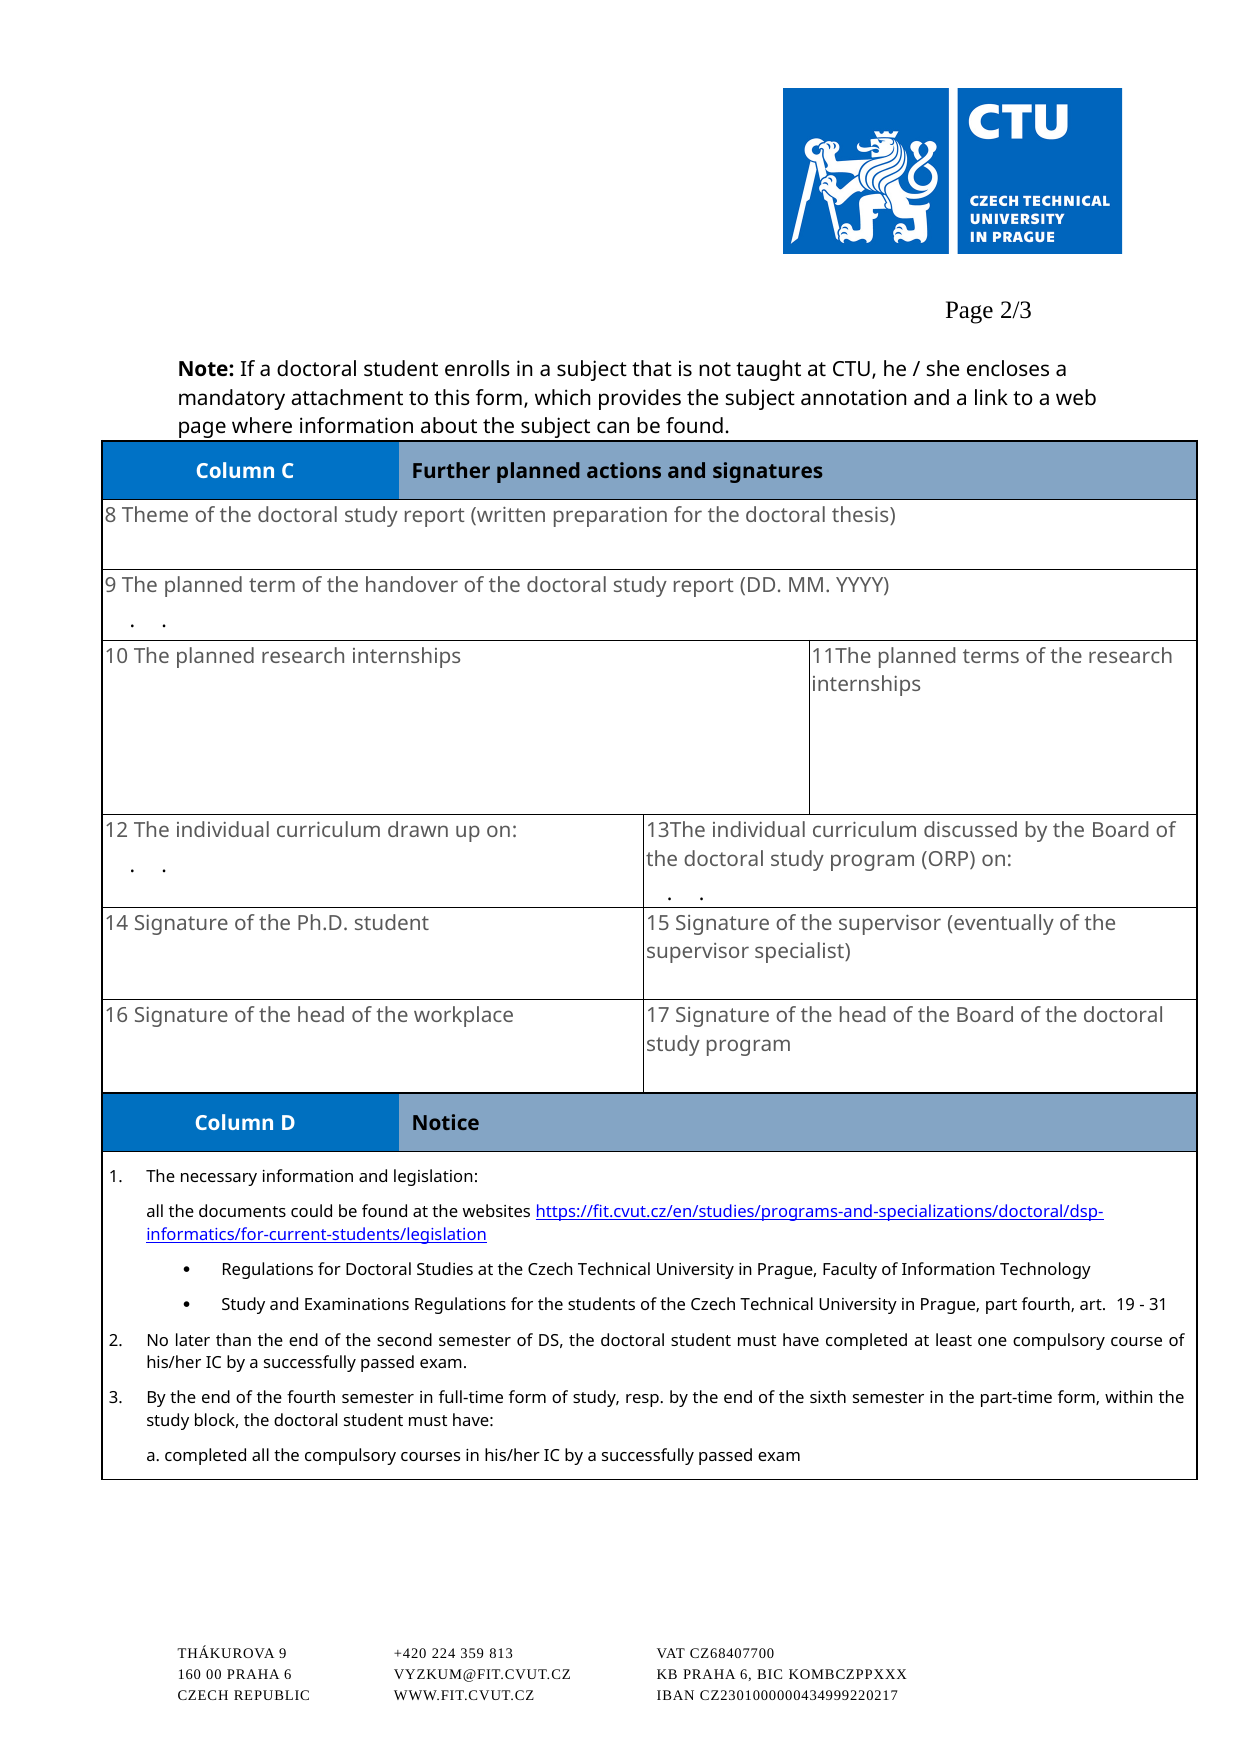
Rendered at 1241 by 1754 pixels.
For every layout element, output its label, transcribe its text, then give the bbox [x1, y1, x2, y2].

table_cell 12 The individual curriculum drawn up on: . . [103, 815, 643, 907]
table_cell Notice [399, 1094, 1196, 1151]
table_cell 16 Signature of the head of the workplace [103, 1000, 643, 1092]
table_cell Column D [103, 1094, 399, 1151]
table_cell 11The planned terms of the research internships [810, 641, 1196, 814]
text Note: If a doctoral student enrolls in a subject that is not taught at CTU, he / she encloses a mandatory attachment to this form, which provides the subject annotation and a link to a web page where information about the subject can be found. [177, 322, 1122, 440]
table_cell 17 Signature of the head of the Board of the doctoral study program [644, 1000, 1196, 1092]
table_header Column C [103, 442, 399, 499]
table_cell 9 The planned term of the handover of the doctoral study report (DD. MM. YYYY) . . [103, 570, 1196, 640]
table_cell 8 Theme of the doctoral study report (written preparation for the doctoral thesis) [103, 500, 1196, 569]
table_header Further planned actions and signatures [399, 442, 1196, 499]
table_cell 10 The planned research internships [103, 641, 809, 814]
table_cell 13The individual curriculum discussed by the Board of the doctoral study program (ORP) on: . . [644, 815, 1196, 907]
table_cell 14 Signature of the Ph.D. student [103, 908, 643, 999]
picture [783, 88, 1123, 254]
table_cell 15 Signature of the supervisor (eventually of the supervisor specialist) [644, 908, 1196, 999]
